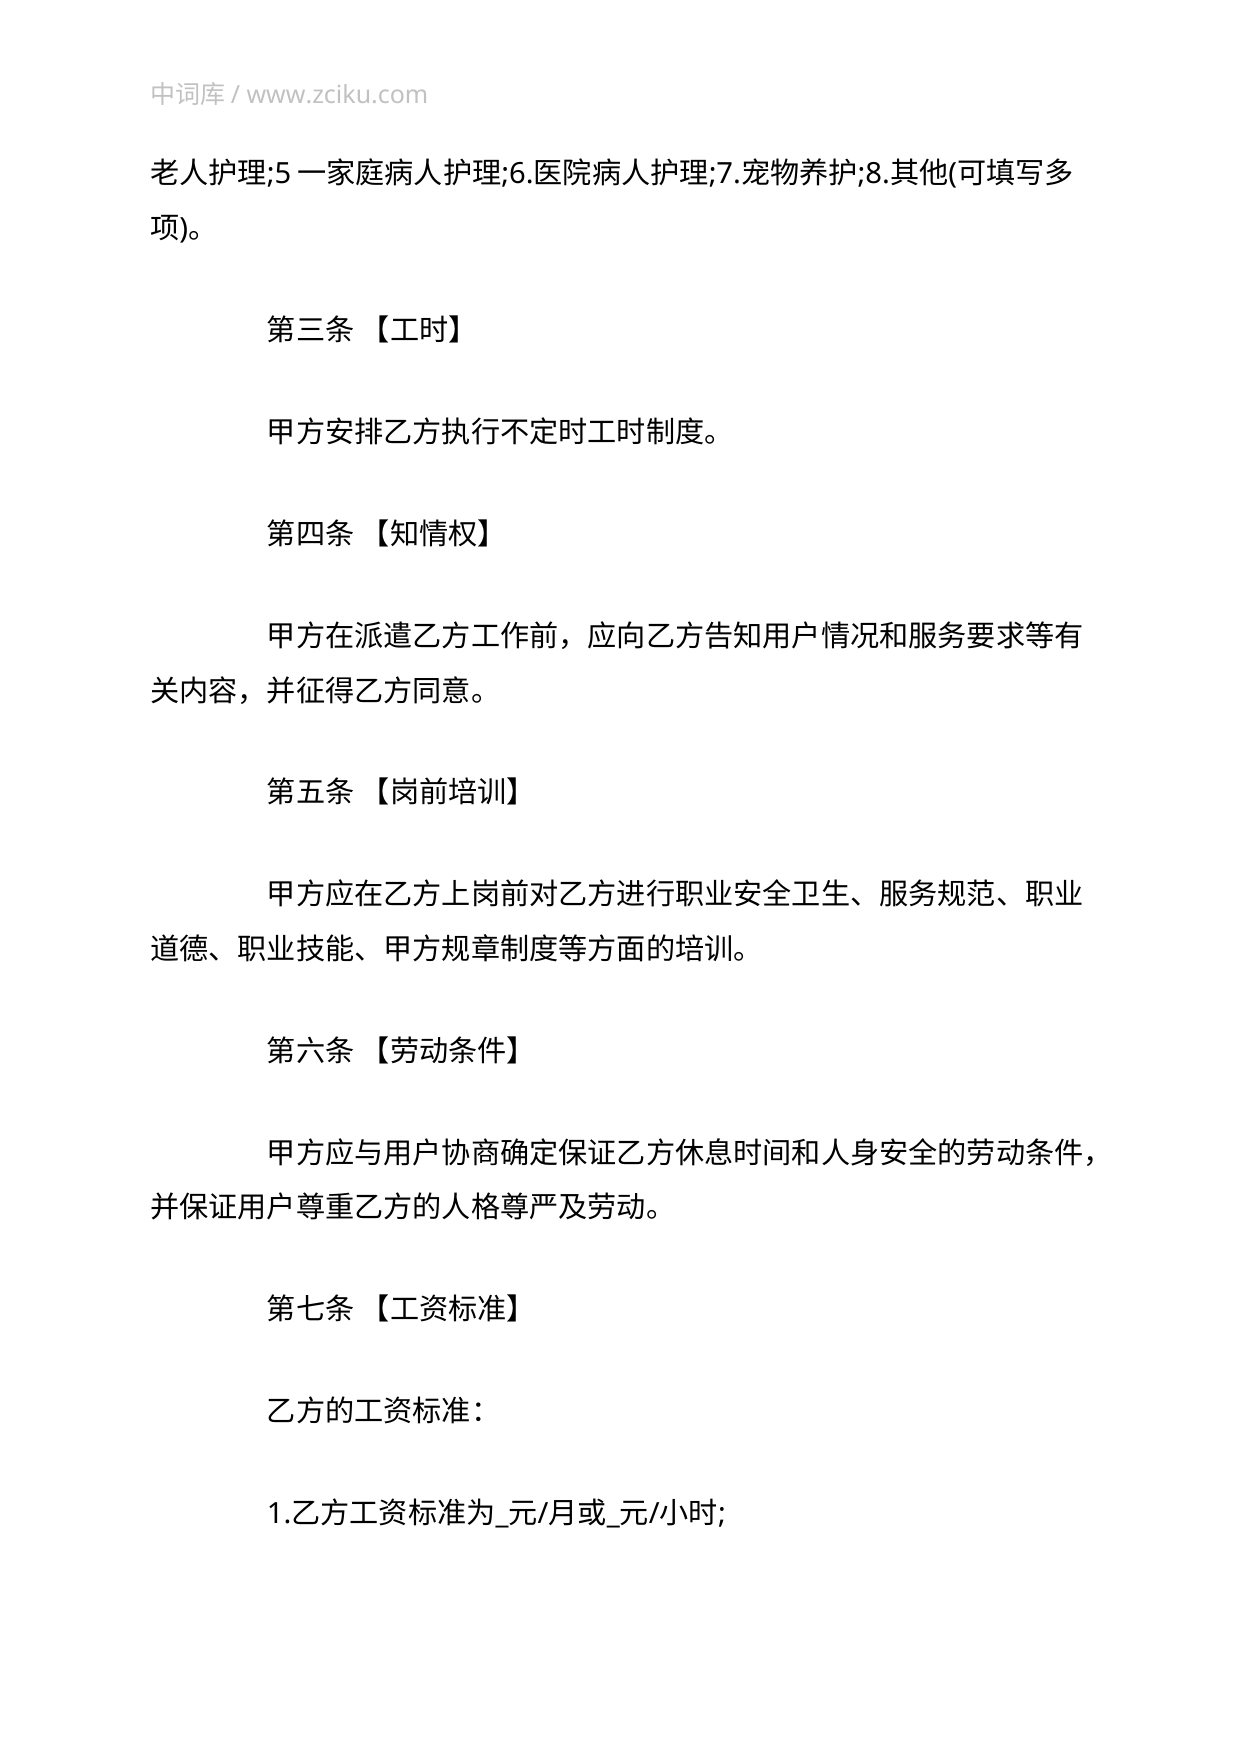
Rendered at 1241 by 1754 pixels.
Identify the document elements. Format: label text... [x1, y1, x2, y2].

text 第四条 【知情权】 [150, 511, 1090, 553]
text 第六条 【劳动条件】 [150, 1027, 1090, 1070]
text 甲方应与用户协商确定保证乙方休息时间和人身安全的劳动条件，并保证用户尊重乙方的人格尊严及劳动。 [150, 1129, 1090, 1226]
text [150, 150, 1090, 247]
text 乙方的工资标准： [150, 1388, 1090, 1430]
text 第三条 【工时】 [150, 307, 1090, 349]
text 第五条 【岗前培训】 [150, 769, 1090, 811]
text 甲方安排乙方执行不定时工时制度。 [150, 409, 1090, 451]
text 1.乙方工资标准为_元/月或_元/小时; [150, 1489, 1090, 1532]
text 甲方在派遣乙方工作前，应向乙方告知用户情况和服务要求等有关内容，并征得乙方同意。 [150, 612, 1090, 709]
text 第七条 【工资标准】 [150, 1286, 1090, 1328]
text 甲方应在乙方上岗前对乙方进行职业安全卫生、服务规范、职业道德、职业技能、甲方规章制度等方面的培训。 [150, 871, 1090, 968]
